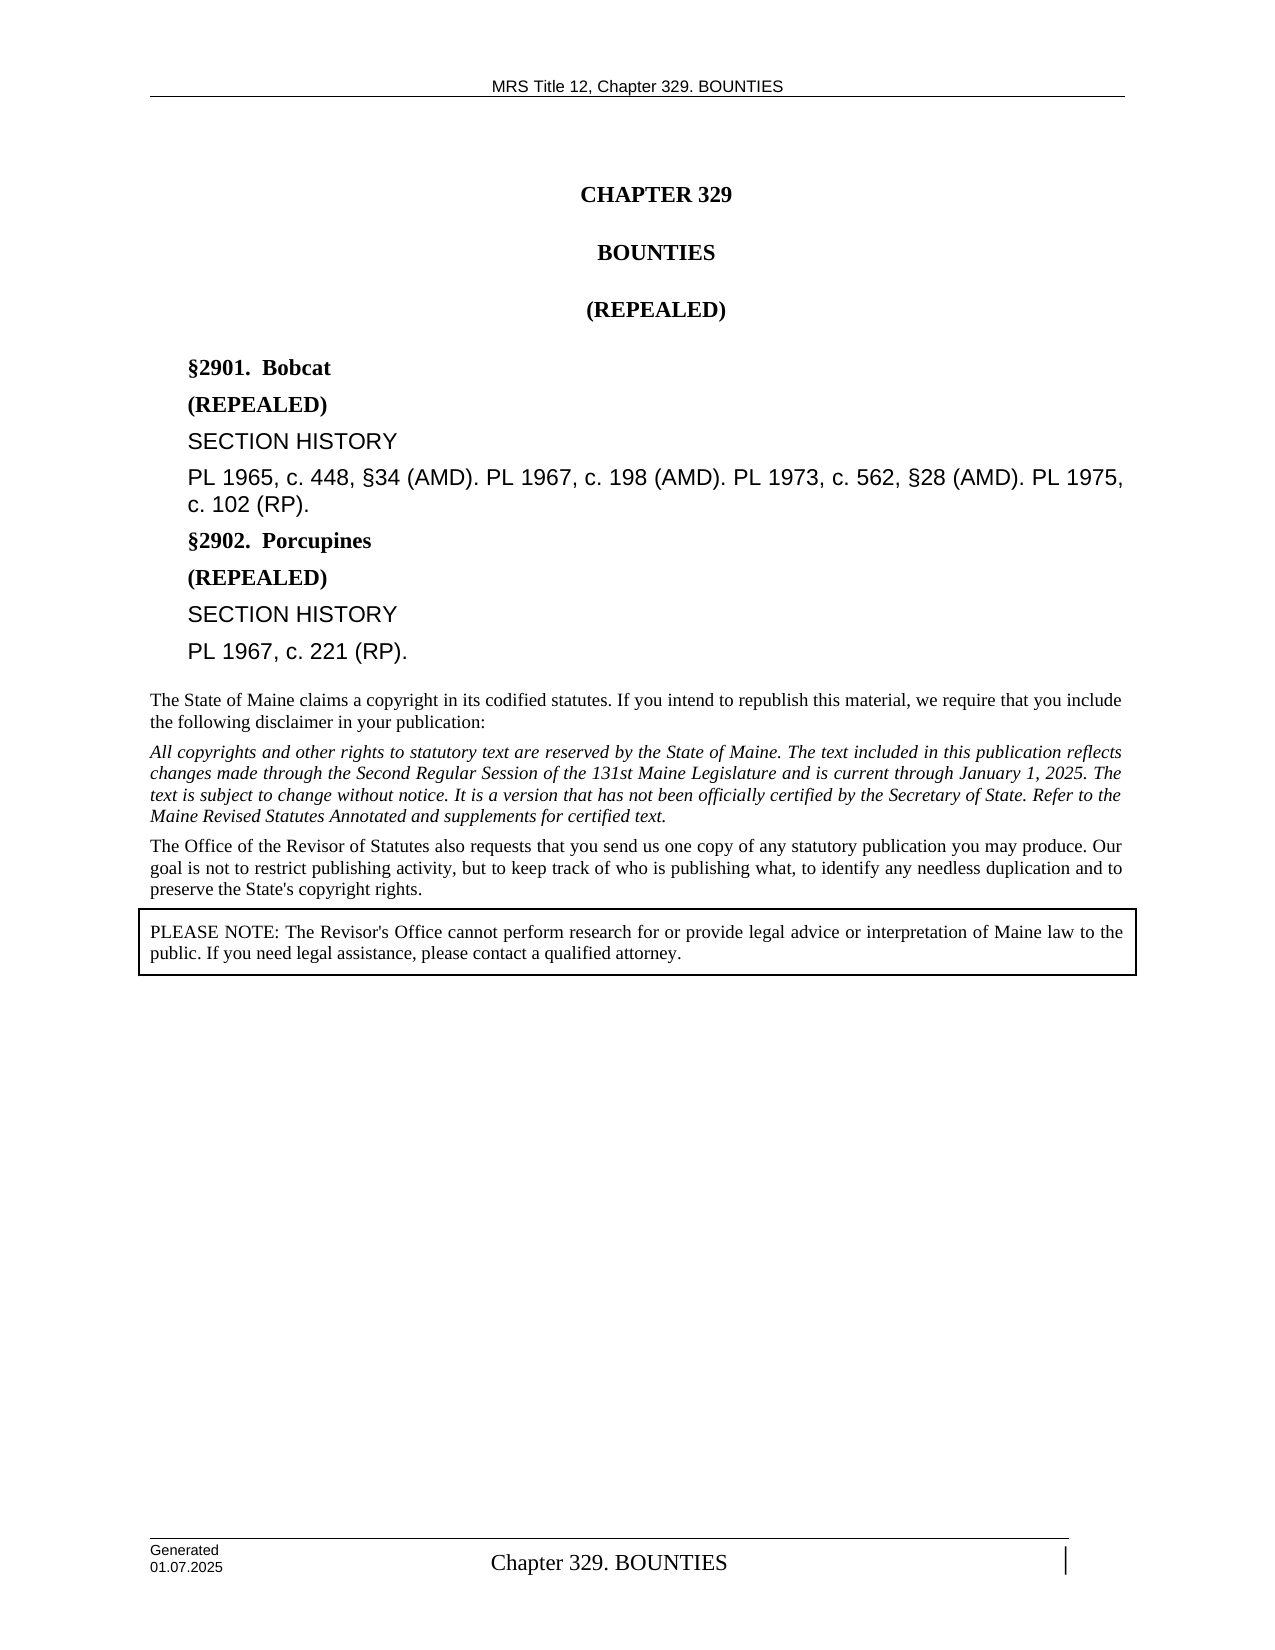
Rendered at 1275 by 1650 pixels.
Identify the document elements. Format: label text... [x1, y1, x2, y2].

text (REPEALED) [187, 296, 1125, 323]
text (REPEALED) [187, 391, 1125, 417]
text PLEASE NOTE: The Revisor's Office cannot perform research for or provide legal advice or interpretation of Maine law to the public. If you need legal assistance, please contact a qualified attorney. [140, 910, 1135, 974]
text The State of Maine claims a copyright in its codified statutes. If you intend to republish this material, we require that you include the following disclaimer in your publication: [150, 689, 1125, 732]
text BOUNTIES [187, 239, 1125, 265]
text The Office of the Revisor of Statutes also requests that you send us one copy of any statutory publication you may produce. Our goal is not to restrict publishing activity, but to keep track of who is publishing what, to identify any needless duplication and to preserve the State's copyright rights. [150, 835, 1125, 900]
text SECTION HISTORY [187, 428, 1125, 454]
text All copyrights and other rights to statutory text are reserved by the State of Maine. The text included in this publication reflects changes made through the Second Regular Session of the 131st Maine Legislature and is current through January 1, 2025 . The text is subject to change without notice. It is a version that has not been officially certified by the Secretary of State. Refer to the Maine Revised Statutes Annotated and supplements for certified text. [150, 741, 1125, 827]
text CHAPTER 329 [187, 181, 1125, 208]
text SECTION HISTORY [187, 601, 1125, 627]
text §2901. Bobcat [187, 354, 1125, 380]
text §2902. Porcupines [187, 527, 1125, 554]
text PL 1965, c. 448, §34 (AMD). PL 1967, c. 198 (AMD). PL 1973, c. 562, §28 (AMD). PL 1975, c. 102 (RP). [187, 464, 1125, 517]
text (REPEALED) [187, 564, 1125, 591]
text PL 1967, c. 221 (RP). [187, 638, 1125, 664]
